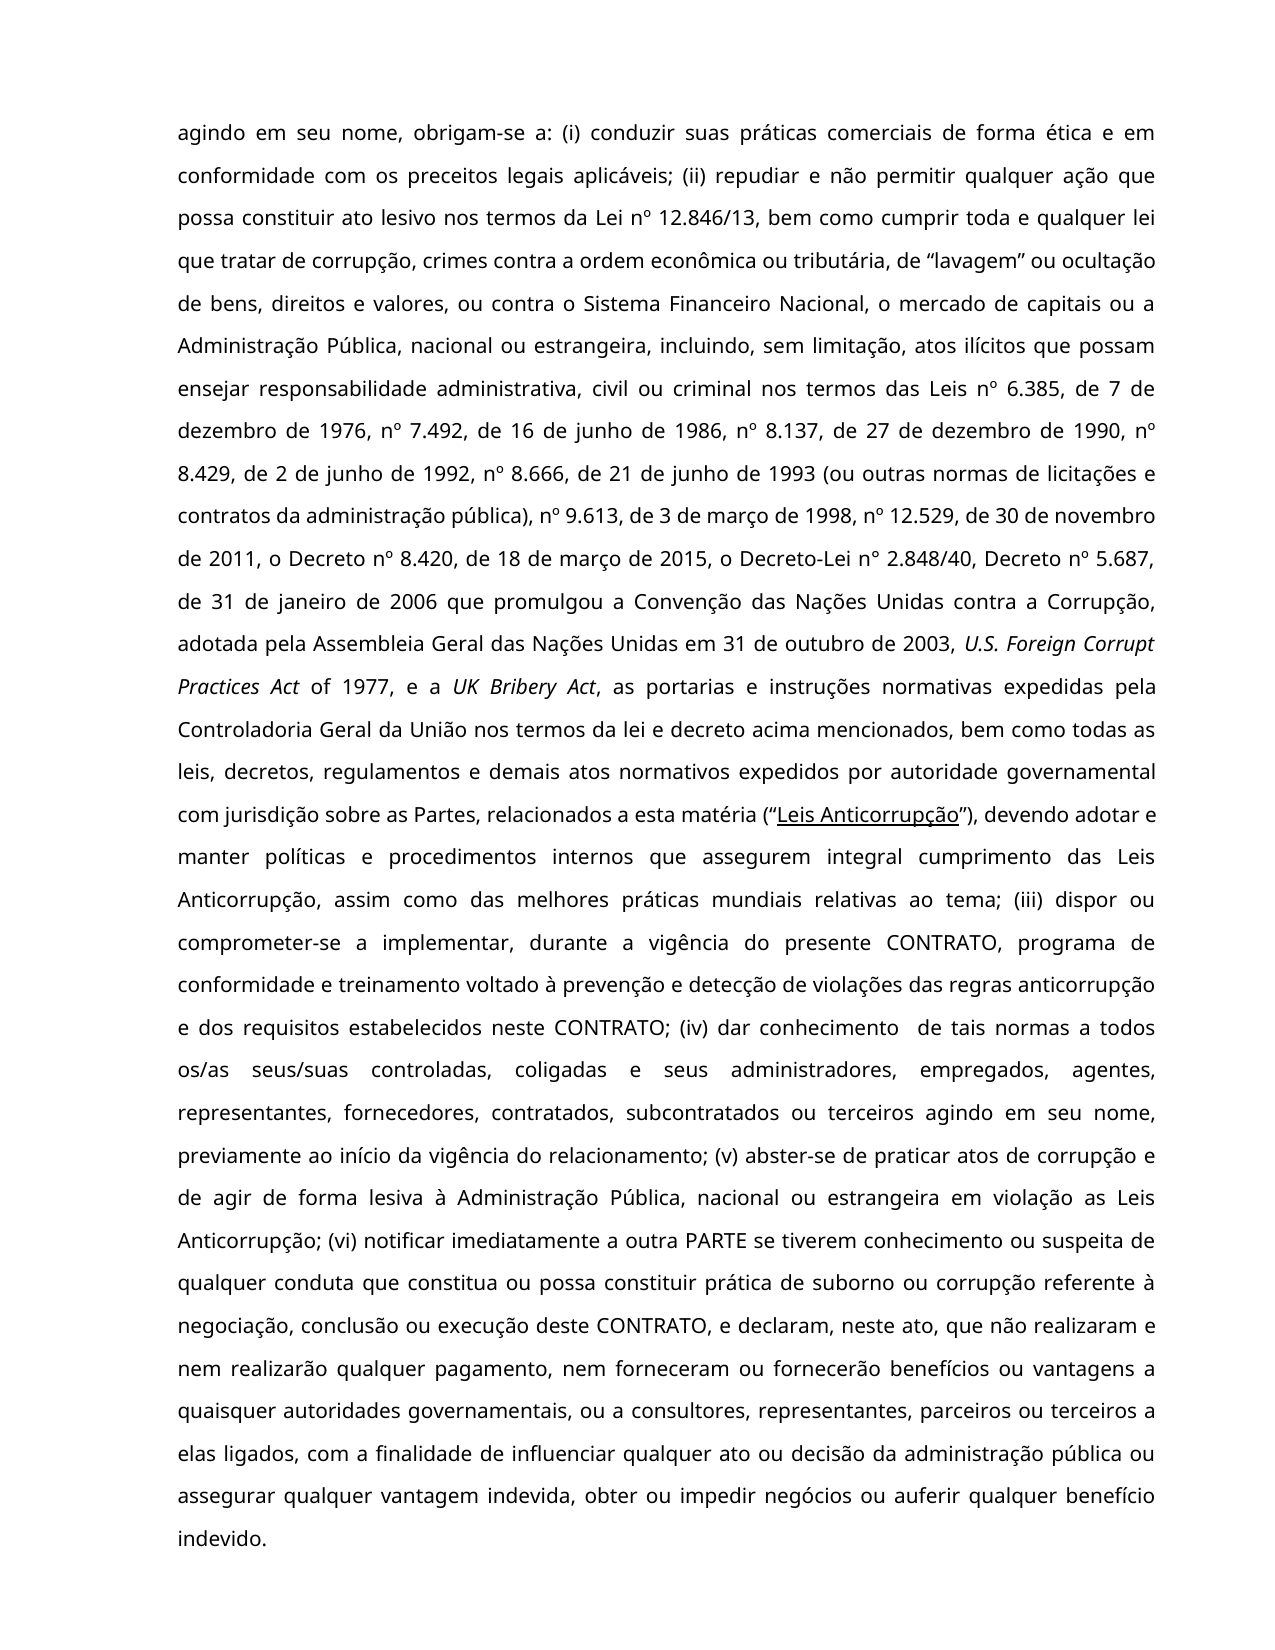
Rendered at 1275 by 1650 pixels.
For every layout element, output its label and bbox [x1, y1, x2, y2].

text [177, 118, 1157, 1553]
